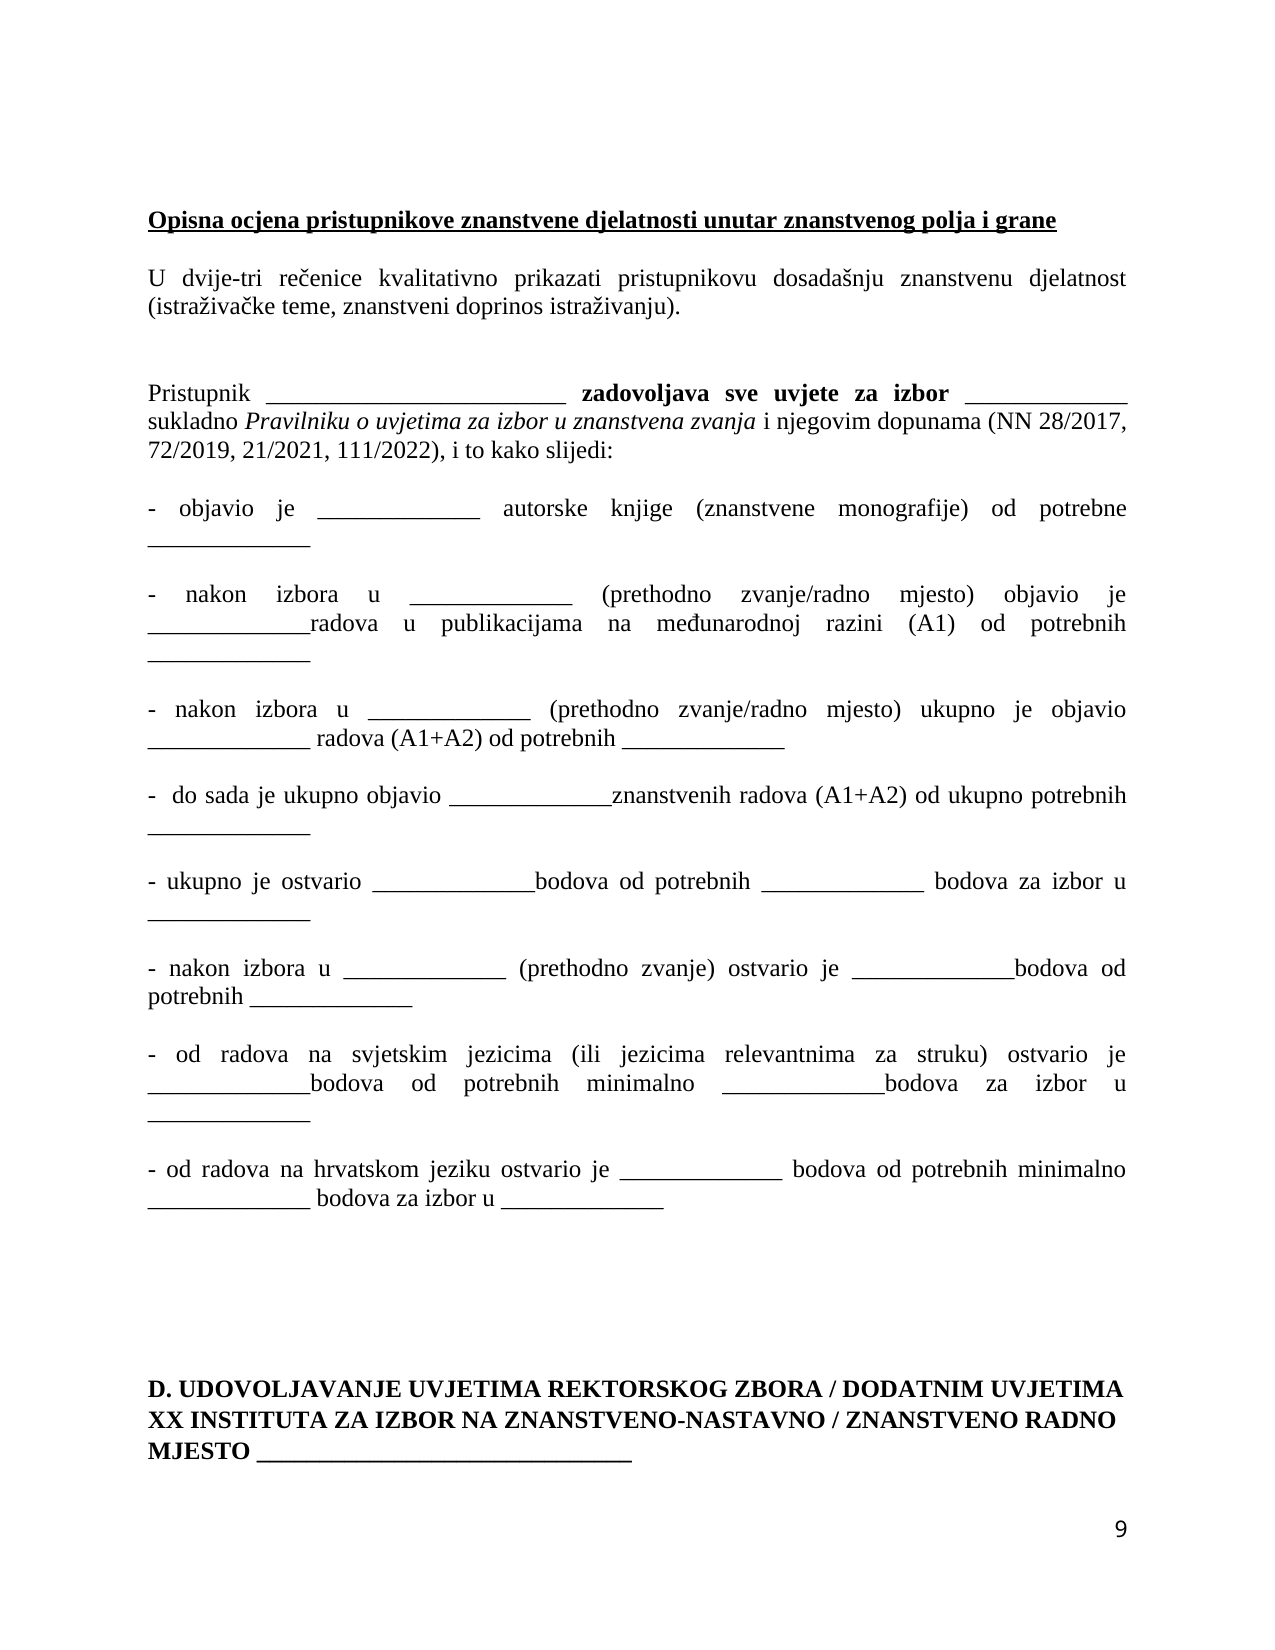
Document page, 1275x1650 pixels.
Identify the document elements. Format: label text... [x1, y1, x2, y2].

text Pristupnik ________________________ zadovoljava sve uvjete za izbor _____________ sukladno Pravilniku o uvjetima za izbor u znanstvena zvanja i njegovim dopunama (NN 28/2017, 72/2019, 21/2021, 111/2022), i to kako slijedi: [148, 378, 1127, 464]
text - do sada je ukupno objavio _____________znanstvenih radova (A1+A2) od ukupno potrebnih _____________ [148, 780, 1127, 838]
text - nakon izbora u _____________ (prethodno zvanje) ostvario je _____________bodova od potrebnih _____________ [148, 953, 1127, 1010]
text - od radova na svjetskim jezicima (ili jezicima relevantnima za struku) ostvario je _____________bodova od potrebnih minimalno _____________bodova za izbor u _____________ [148, 1039, 1127, 1125]
text - nakon izbora u _____________ (prethodno zvanje/radno mjesto) objavio je _____________radova u publikacijama na međunarodnoj razini (A1) od potrebnih _____________ [148, 579, 1127, 665]
text U dvije-tri rečenice kvalitativno prikazati pristupnikovu dosadašnju znanstvenu djelatnost (istraživačke teme, znanstveni doprinos istraživanju). [148, 263, 1127, 320]
text - ukupno je ostvario _____________bodova od potrebnih _____________ bodova za izbor u _____________ [148, 866, 1127, 924]
text D. UDOVOLJAVANJE UVJETIMA REKTORSKOG ZBORA / DODATNIM UVJETIMA XX INSTITUTA ZA IZBOR NA ZNANSTVENO-NASTAVNO / ZNANSTVENO RADNO MJESTO ______________________________ [148, 1374, 1127, 1465]
text - nakon izbora u _____________ (prethodno zvanje/radno mjesto) ukupno je objavio _____________ radova (A1+A2) od potrebnih _____________ [148, 694, 1127, 751]
text - od radova na hrvatskom jeziku ostvario je _____________ bodova od potrebnih minimalno _____________ bodova za izbor u _____________ [148, 1154, 1127, 1211]
text - objavio je _____________ autorske knjige (znanstvene monografije) od potrebne _____________ [148, 493, 1127, 550]
text Opisna ocjena pristupnikove znanstvene djelatnosti unutar znanstvenog polja i grane [148, 205, 1127, 234]
